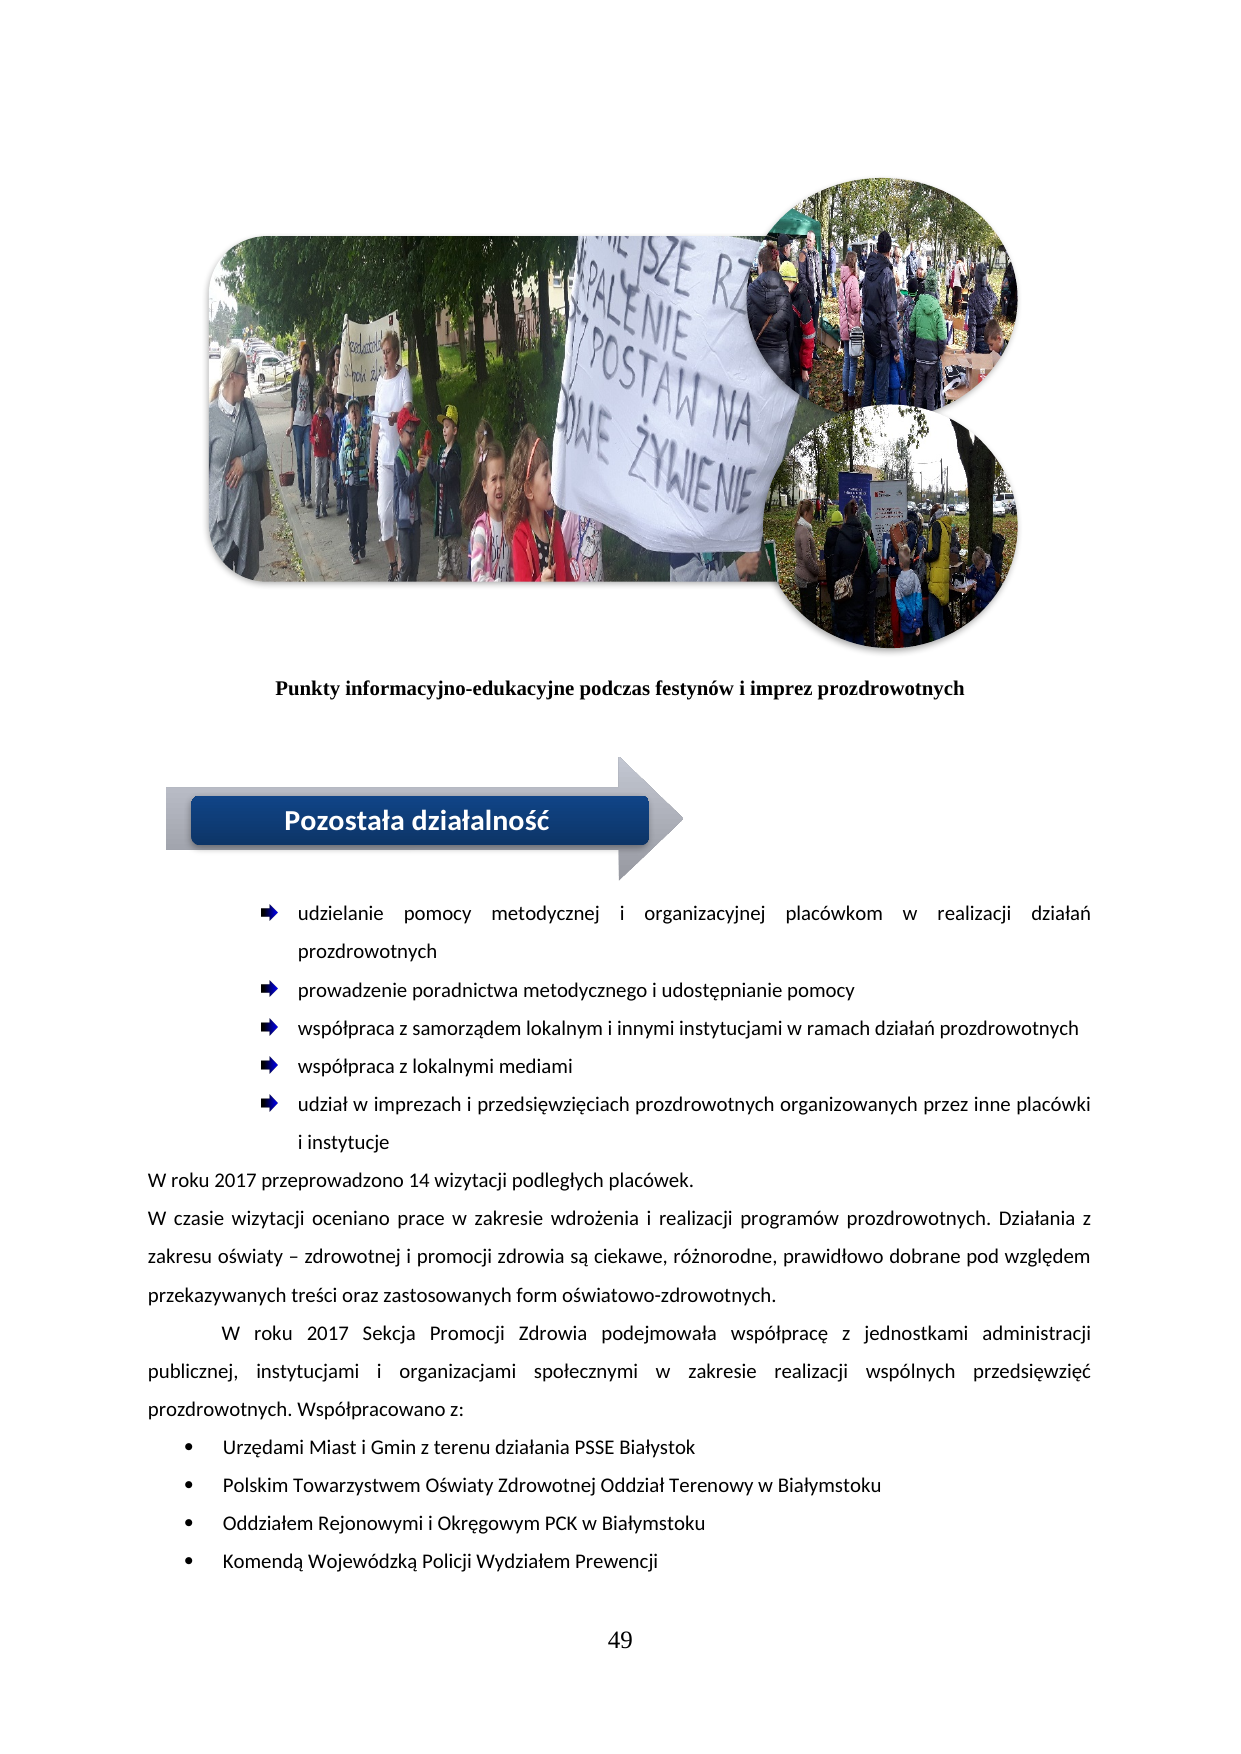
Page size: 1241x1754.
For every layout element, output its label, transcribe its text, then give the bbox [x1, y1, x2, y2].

list współpraca z lokalnymi mediami [260, 1053, 1093, 1078]
list współpraca z samorządem lokalnym i innymi instytucjami w ramach działań prozdrowotnych [260, 1015, 1093, 1040]
text Punkty informacyjno-edukacyjne podczas festynów i imprez prozdrowotnych [148, 676, 1093, 700]
picture [261, 1094, 278, 1112]
text W czasie wizytacji oceniano prace w zakresie wdrożenia i realizacji programów prozdrowotnych. Działania z zakresu oświaty – zdrowotnej i promocji zdrowia są ciekawe, różnorodne, prawidłowo dobrane pod względem przekazywanych treści oraz zastosowanych form oświatowo-zdrowotnych. [148, 1206, 1093, 1307]
list Urzędami Miast i Gmin z terenu działania PSSE Białystok [185, 1434, 1122, 1460]
picture [261, 1056, 278, 1074]
text W roku 2017 przeprowadzono 14 wizytacji podległych placówek. [148, 1167, 1093, 1193]
picture [261, 904, 278, 921]
list Polskim Towarzystwem Oświaty Zdrowotnej Oddział Terenowy w Białymstoku [185, 1472, 1093, 1498]
list prowadzenie poradnictwa metodycznego i udostępnianie pomocy [260, 977, 1093, 1002]
list Oddziałem Rejonowymi i Okręgowym PCK w Białymstoku [185, 1511, 1122, 1536]
picture [261, 980, 278, 997]
picture [261, 1018, 278, 1036]
list udzielanie pomocy metodycznej i organizacyjnej placówkom w realizacji działań prozdrowotnych [260, 901, 1093, 964]
picture [208, 177, 1018, 649]
list Komendą Wojewódzką Policji Wydziałem Prewencji [185, 1549, 1122, 1574]
list udział w imprezach i przedsięwzięciach prozdrowotnych organizowanych przez inne placówki i instytucje [260, 1091, 1093, 1155]
text W roku 2017 Sekcja Promocji Zdrowia podejmowała współpracę z jednostkami administracji publicznej, instytucjami i organizacjami społecznymi w zakresie realizacji wspólnych przedsięwzięć prozdrowotnych. Współpracowano z: [148, 1320, 1093, 1422]
